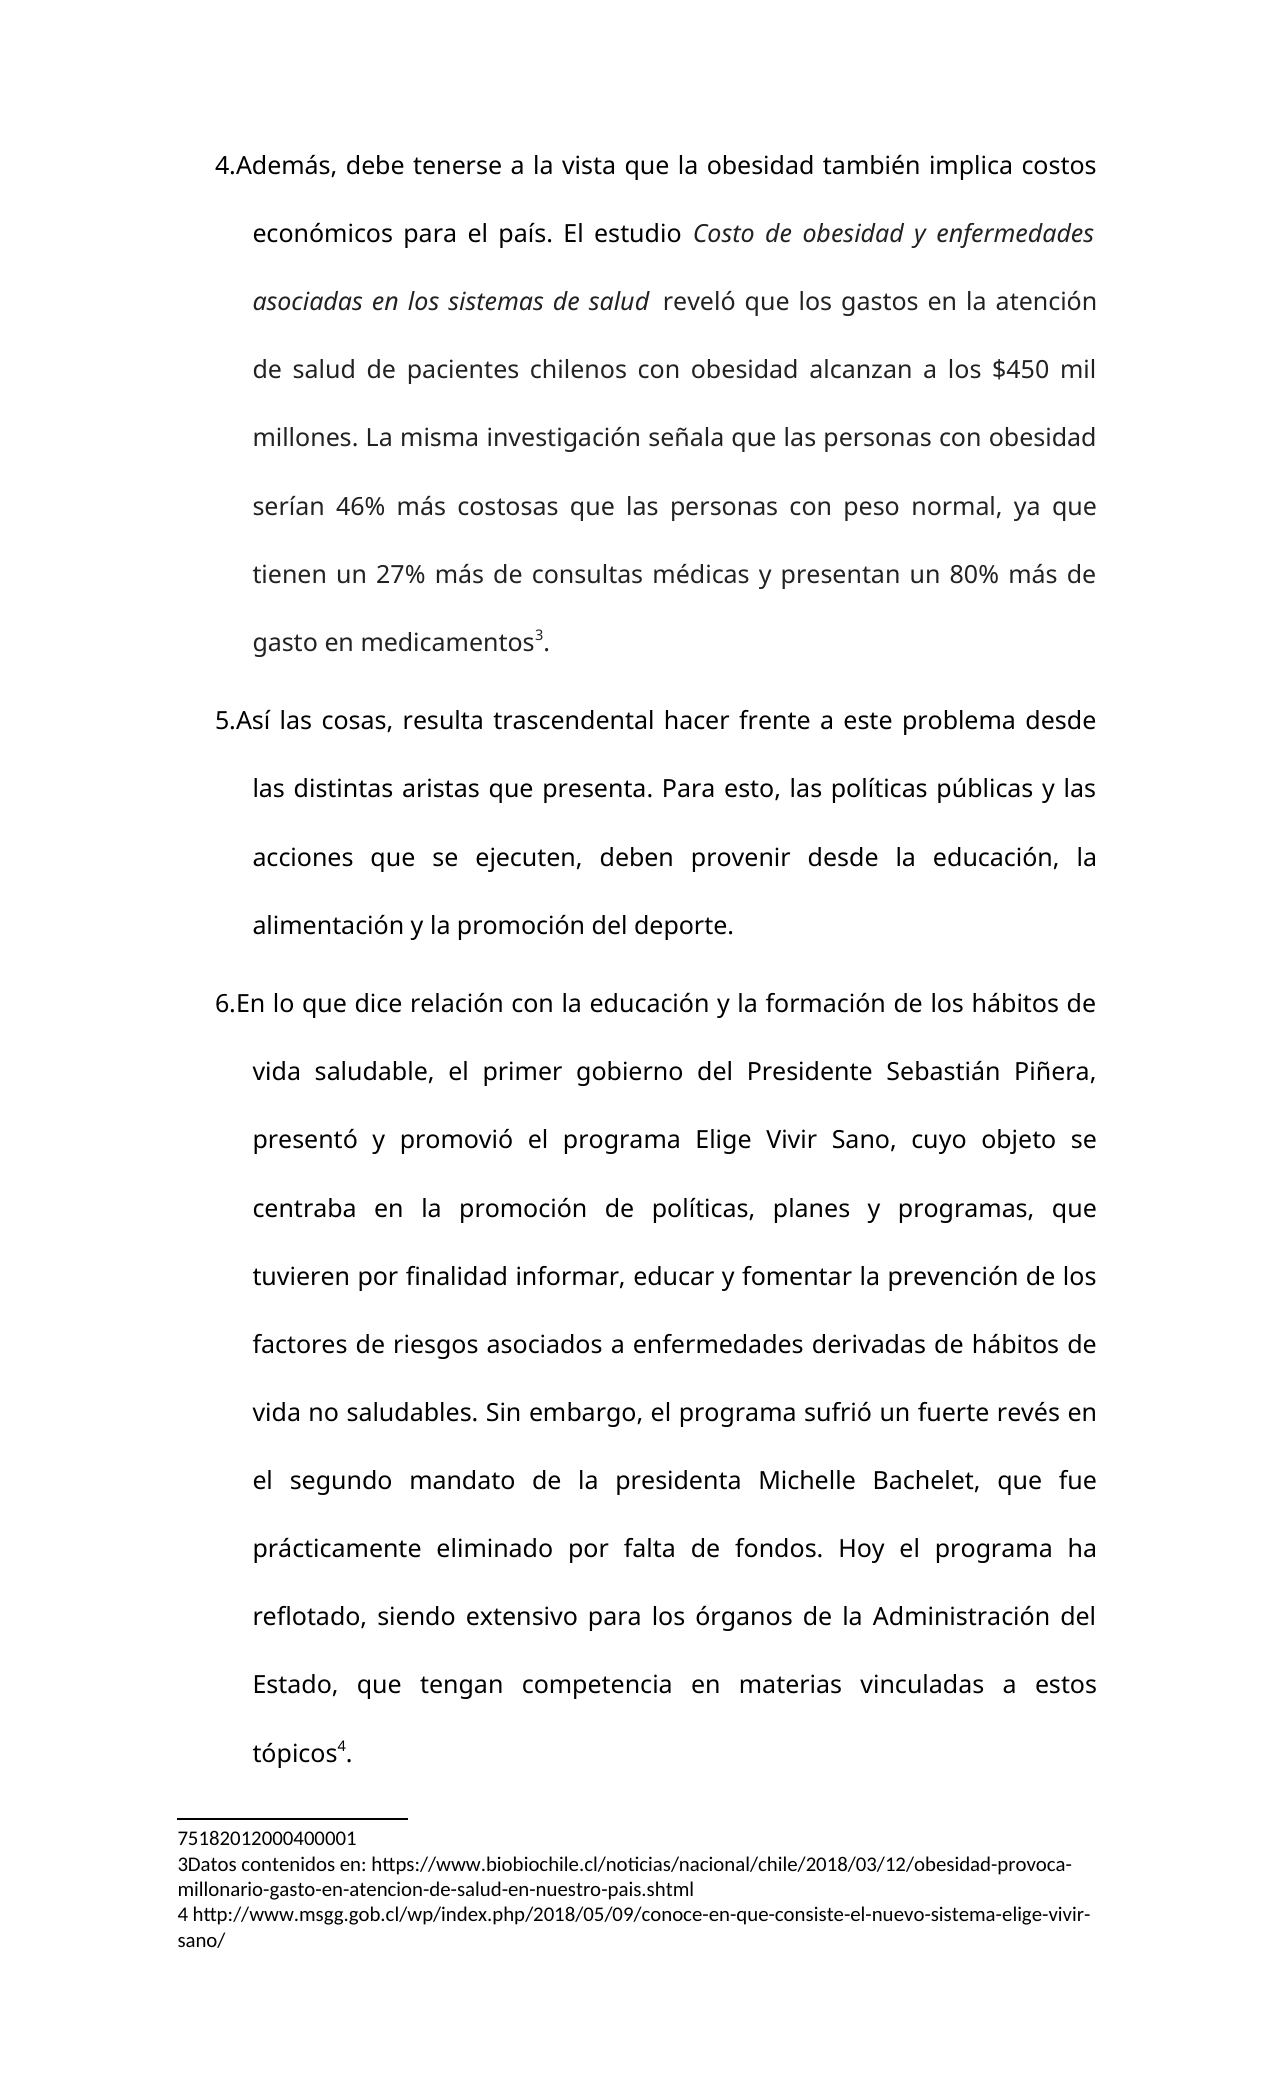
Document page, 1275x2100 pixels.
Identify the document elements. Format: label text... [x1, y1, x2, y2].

list Así las cosas, resulta trascendental hacer frente a este problema desde las distintas aristas que presenta. Para esto, las políticas públicas y las acciones que se ejecuten, deben provenir desde la educación, la alimentación y la promoción del deporte. [215, 703, 1098, 941]
list En lo que dice relación con la educación y la formación de los hábitos de vida saludable, el primer gobierno del Presidente Sebastián Piñera, presentó y promovió el programa Elige Vivir Sano, cuyo objeto se centraba en la promoción de políticas, planes y programas, que tuvieren por finalidad informar, educar y fomentar la prevención de los factores de riesgos asociados a enfermedades derivadas de hábitos de vida no saludables. Sin embargo, el programa sufrió un fuerte revés en el segundo mandato de la presidenta Michelle Bachelet, que fue prácticamente eliminado por falta de fondos. Hoy el programa ha reflotado, siendo extensivo para los órganos de la Administración del Estado, que tengan competencia en materias vinculadas a estos tópicos. [215, 986, 1098, 1769]
list Además, debe tenerse a la vista que la obesidad también implica costos económicos para el país. El estudio Costo de obesidad y enfermedades asociadas en los sistemas de salud reveló que los gastos en la atención de salud de pacientes chilenos con obesidad alcanzan a los $450 mil millones. La misma investigación señala que las personas con obesidad serían 46% más costosas que las personas con peso normal, ya que tienen un 27% más de consultas médicas y presentan un 80% más de gasto en medicamentos. [215, 148, 1098, 658]
